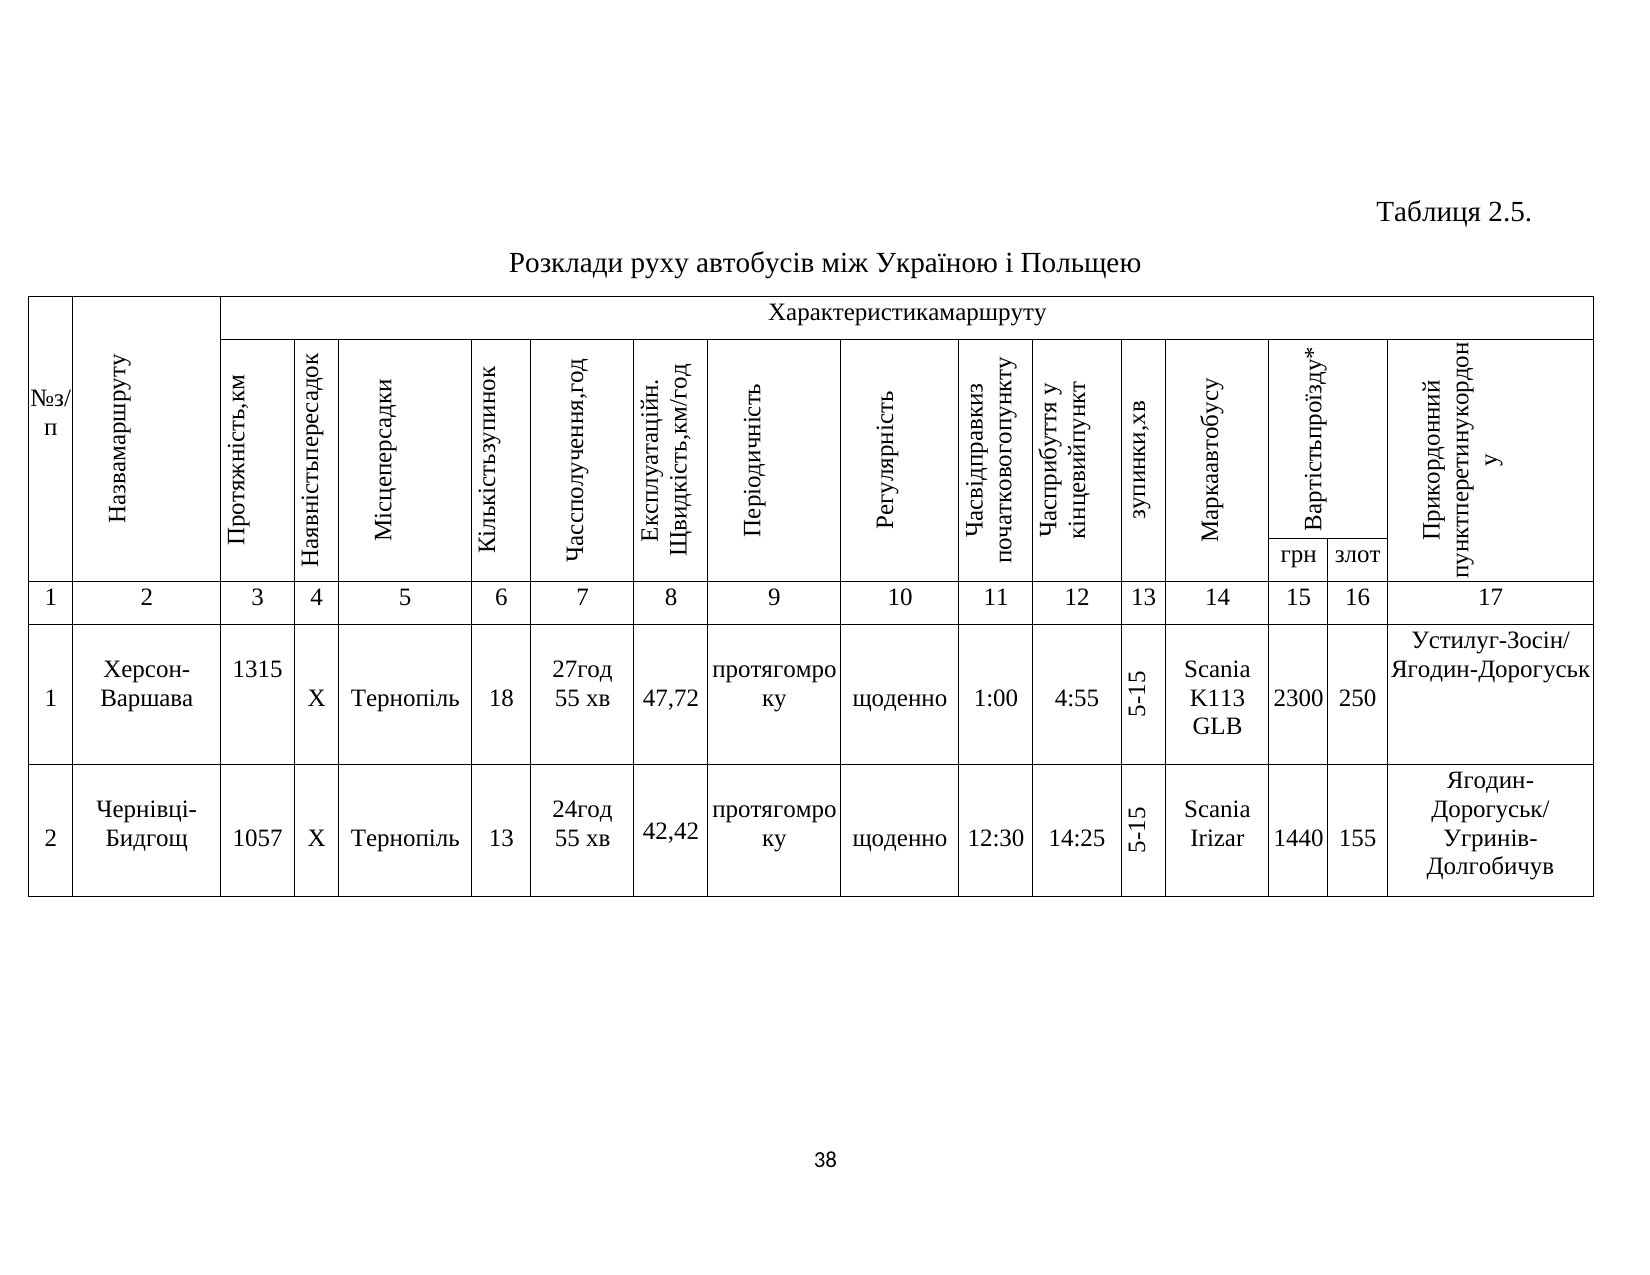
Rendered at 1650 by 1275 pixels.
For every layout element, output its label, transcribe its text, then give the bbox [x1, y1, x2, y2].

table_cell зупинки,хв [1122, 340, 1165, 581]
table_cell 24год 55 хв [531, 765, 633, 896]
table_cell 15 [1269, 582, 1327, 624]
table_cell 16 [1328, 582, 1387, 624]
table_cell протягомроку [708, 625, 840, 764]
table_cell 17 [1388, 582, 1593, 624]
table_cell 18 [472, 625, 530, 764]
table_cell Вартістьпроїзду* [1269, 340, 1387, 538]
table_cell 1:00 [959, 625, 1032, 764]
table_cell Устилуг-Зосін/Ягодин-Дорогуськ [1388, 625, 1593, 764]
table_cell щоденно [841, 765, 958, 896]
table_header №з/п [29, 297, 72, 581]
text Таблиця 2.5. [118, 194, 1532, 228]
table_cell 12:30 [959, 765, 1032, 896]
table_cell 4 [295, 582, 338, 624]
table_cell 8 [634, 582, 707, 624]
table_cell 7 [531, 582, 633, 624]
table_header Назвамаршруту [73, 297, 220, 581]
table_cell Експлуатаційн. Щвидкість,км/год [634, 340, 707, 581]
table_cell 250 [1328, 625, 1387, 764]
table_cell Часвідправкиз початковогопункту [959, 340, 1032, 581]
table_cell 27год 55 хв [531, 625, 633, 764]
table_cell щоденно [841, 625, 958, 764]
table_cell 14 [1166, 582, 1268, 624]
table_cell протягомроку [708, 765, 840, 896]
table_cell 1 [29, 582, 72, 624]
table_cell 47,72 [634, 625, 707, 764]
table_cell 5 [339, 582, 471, 624]
table_cell Тернопіль [339, 625, 471, 764]
table_cell 14:25 [1033, 765, 1121, 896]
table_cell Місцеперсадки [339, 340, 471, 581]
table_cell Прикордонний пунктперетинукордону [1388, 340, 1593, 581]
table_cell Періодичність [708, 340, 840, 581]
table_cell 11 [959, 582, 1032, 624]
table_cell Scania Irizar [1166, 765, 1268, 896]
table_cell 1 [29, 625, 72, 764]
table_cell Х [295, 625, 338, 764]
table_cell 5-15 5-15 [1122, 625, 1165, 764]
table_cell Х [295, 765, 338, 896]
table_cell 13 [472, 765, 530, 896]
text Розклади руху автобусів між Україною і Польщею [118, 245, 1532, 278]
table_cell злот [1328, 539, 1387, 581]
table_cell 1440 [1269, 765, 1327, 896]
table_header Характеристикамаршруту [221, 297, 1593, 339]
table_cell 3 [221, 582, 294, 624]
table_cell Протяжність,км [221, 340, 294, 581]
table_cell 2300 [1269, 625, 1327, 764]
table_cell 42,42 [634, 765, 707, 896]
table_cell Чернівці-Бидгощ [73, 765, 220, 896]
table_cell 9 [708, 582, 840, 624]
table_cell 2 [73, 582, 220, 624]
table_cell 4:55 [1033, 625, 1121, 764]
table_cell Часприбуття у кінцевийпункт [1033, 340, 1121, 581]
table_cell Регулярність [841, 340, 958, 581]
table_cell 12 [1033, 582, 1121, 624]
table_cell Кількістьзупинок [472, 340, 530, 581]
table_cell Scania K113 GLB [1166, 625, 1268, 764]
table_cell Тернопіль [339, 765, 471, 896]
table_cell Наявністьпересадок [295, 340, 338, 581]
table_cell 155 [1328, 765, 1387, 896]
table_cell 10 [841, 582, 958, 624]
table_cell Маркаавтобусу [1166, 340, 1268, 581]
table_cell Херсон-Варшава [73, 625, 220, 764]
table_cell Ягодин-Дорогуськ/Угринів- Долгобичув [1388, 765, 1593, 896]
table_cell 6 [472, 582, 530, 624]
table_cell 5-15 5-15 [1122, 765, 1165, 896]
table_cell 1057 [221, 765, 294, 896]
table_cell Чассполучення,год [531, 340, 633, 581]
table_cell грн [1269, 539, 1327, 581]
table_cell 1315 [221, 625, 294, 764]
table_cell 13 [1122, 582, 1165, 624]
table_cell 2 [29, 765, 72, 896]
